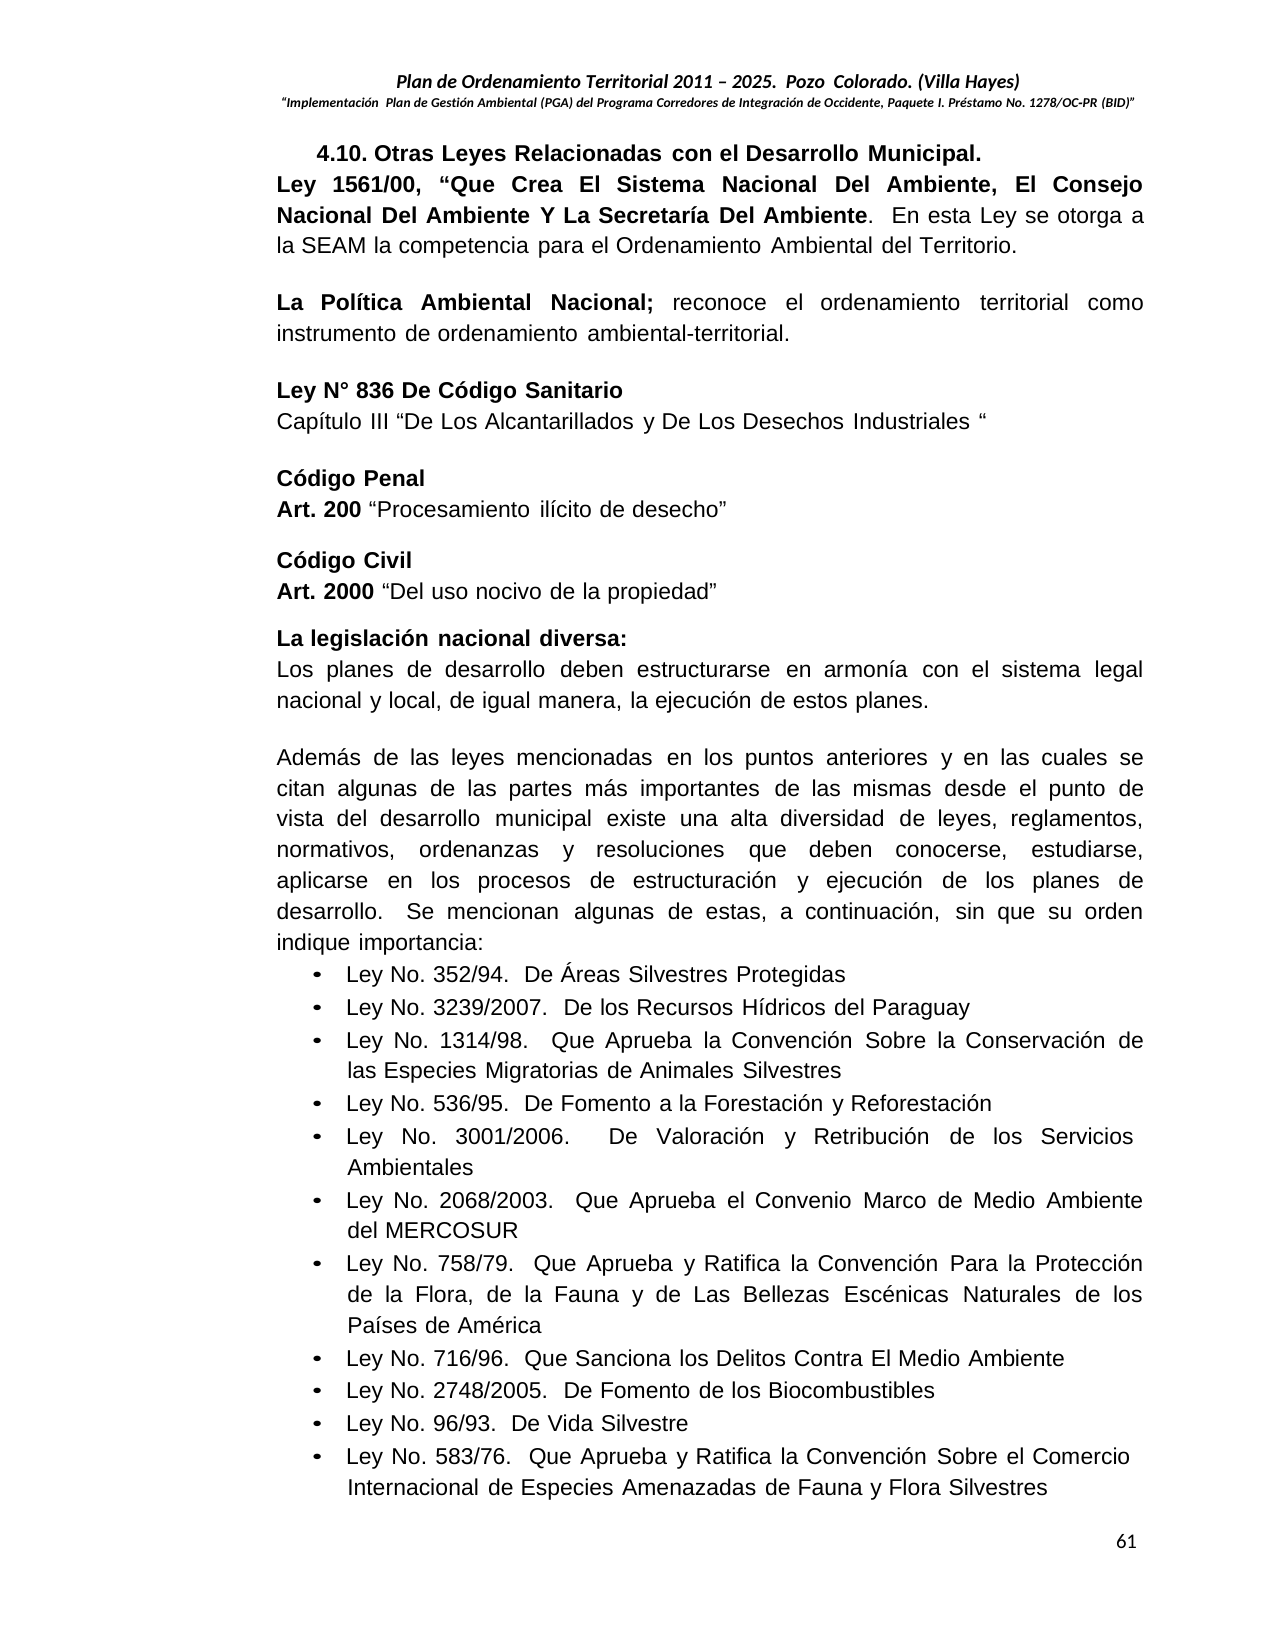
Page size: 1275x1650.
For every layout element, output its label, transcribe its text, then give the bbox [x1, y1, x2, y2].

text • Ley No. 583/76. Que Aprueba y Ratifica la Convención Sobre el Comercio [312, 1443, 1152, 1469]
text • Ley No. 2068/2003. Que Aprueba el Convenio Marco de Medio Ambiente del MERCOSUR [312, 1187, 1143, 1244]
text Los planes de desarrollo deben estructurarse en armonía con el sistema legal nacional y local, de igual manera, la ejecución de estos planes. [276, 656, 1144, 713]
text • Ley No. 352/94. De Áreas Silvestres Protegidas [312, 961, 1152, 988]
text • Ley No. 96/93. De Vida Silvestre [312, 1410, 1152, 1436]
text Internacional de Especies Amenazadas de Fauna y Flora Silvestres [347, 1474, 1152, 1500]
text La legislación nacional diversa: [276, 625, 636, 651]
text La Política Ambiental Nacional; reconoce el ordenamiento territorial como instrumento de ordenamiento ambiental-territorial. [276, 289, 1144, 346]
text Además de las leyes mencionadas en los puntos anteriores y en las cuales se citan algunas de las partes más importantes de las mismas desde el punto de vista del desarrollo municipal existe una alta diversidad de leyes, reglamentos, normativos, ordenanzas y resoluciones que deben conocerse, estudiarse, aplicarse en los procesos de estructuración y ejecución de los planes de desarrollo. Se mencionan algunas de estas, a continuación, sin que su orden indique importancia: [276, 744, 1144, 955]
text • Ley No. 2748/2005. De Fomento de los Biocombustibles [312, 1377, 1152, 1404]
text Ley 1561/00, “Que Crea El Sistema Nacional Del Ambiente, El Consejo Nacional Del Ambiente Y La Secretaría Del Ambiente. En esta Ley se otorga a la SEAM la competencia para el Ordenamiento Ambiental del Territorio. [276, 171, 1144, 259]
text • Ley No. 758/79. Que Aprueba y Ratifica la Convención Para la Protección de la Flora, de la Fauna y de Las Bellezas Escénicas Naturales de los Países de América [312, 1250, 1144, 1338]
text • Ley No. 536/95. De Fomento a la Forestación y Reforestación [312, 1090, 1152, 1117]
text Código Penal [276, 465, 432, 492]
text Art. 200 “Procesamiento ilícito de desecho” [276, 496, 736, 523]
text Art. 2000 “Del uso nocivo de la propiedad” [276, 578, 726, 604]
text Código Civil [276, 547, 419, 573]
text • Ley No. 3001/2006. De Valoración y Retribución de los Servicios [312, 1123, 1152, 1149]
text Capítulo III “De Los Alcantarillados y De Los Desechos Industriales “ [276, 408, 996, 434]
text • Ley No. 3239/2007. De los Recursos Hídricos del Paraguay [312, 994, 1152, 1020]
text Ley N° 836 De Código Sanitario [276, 377, 632, 403]
text Ambientales [347, 1154, 1152, 1180]
text 4.10. Otras Leyes Relacionadas con el Desarrollo Municipal. [293, 140, 1005, 166]
text • Ley No. 716/96. Que Sanciona los Delitos Contra El Medio Ambiente [312, 1345, 1152, 1371]
text • Ley No. 1314/98. Que Aprueba la Convención Sobre la Conservación de las Especies Migratorias de Animales Silvestres [312, 1027, 1143, 1084]
